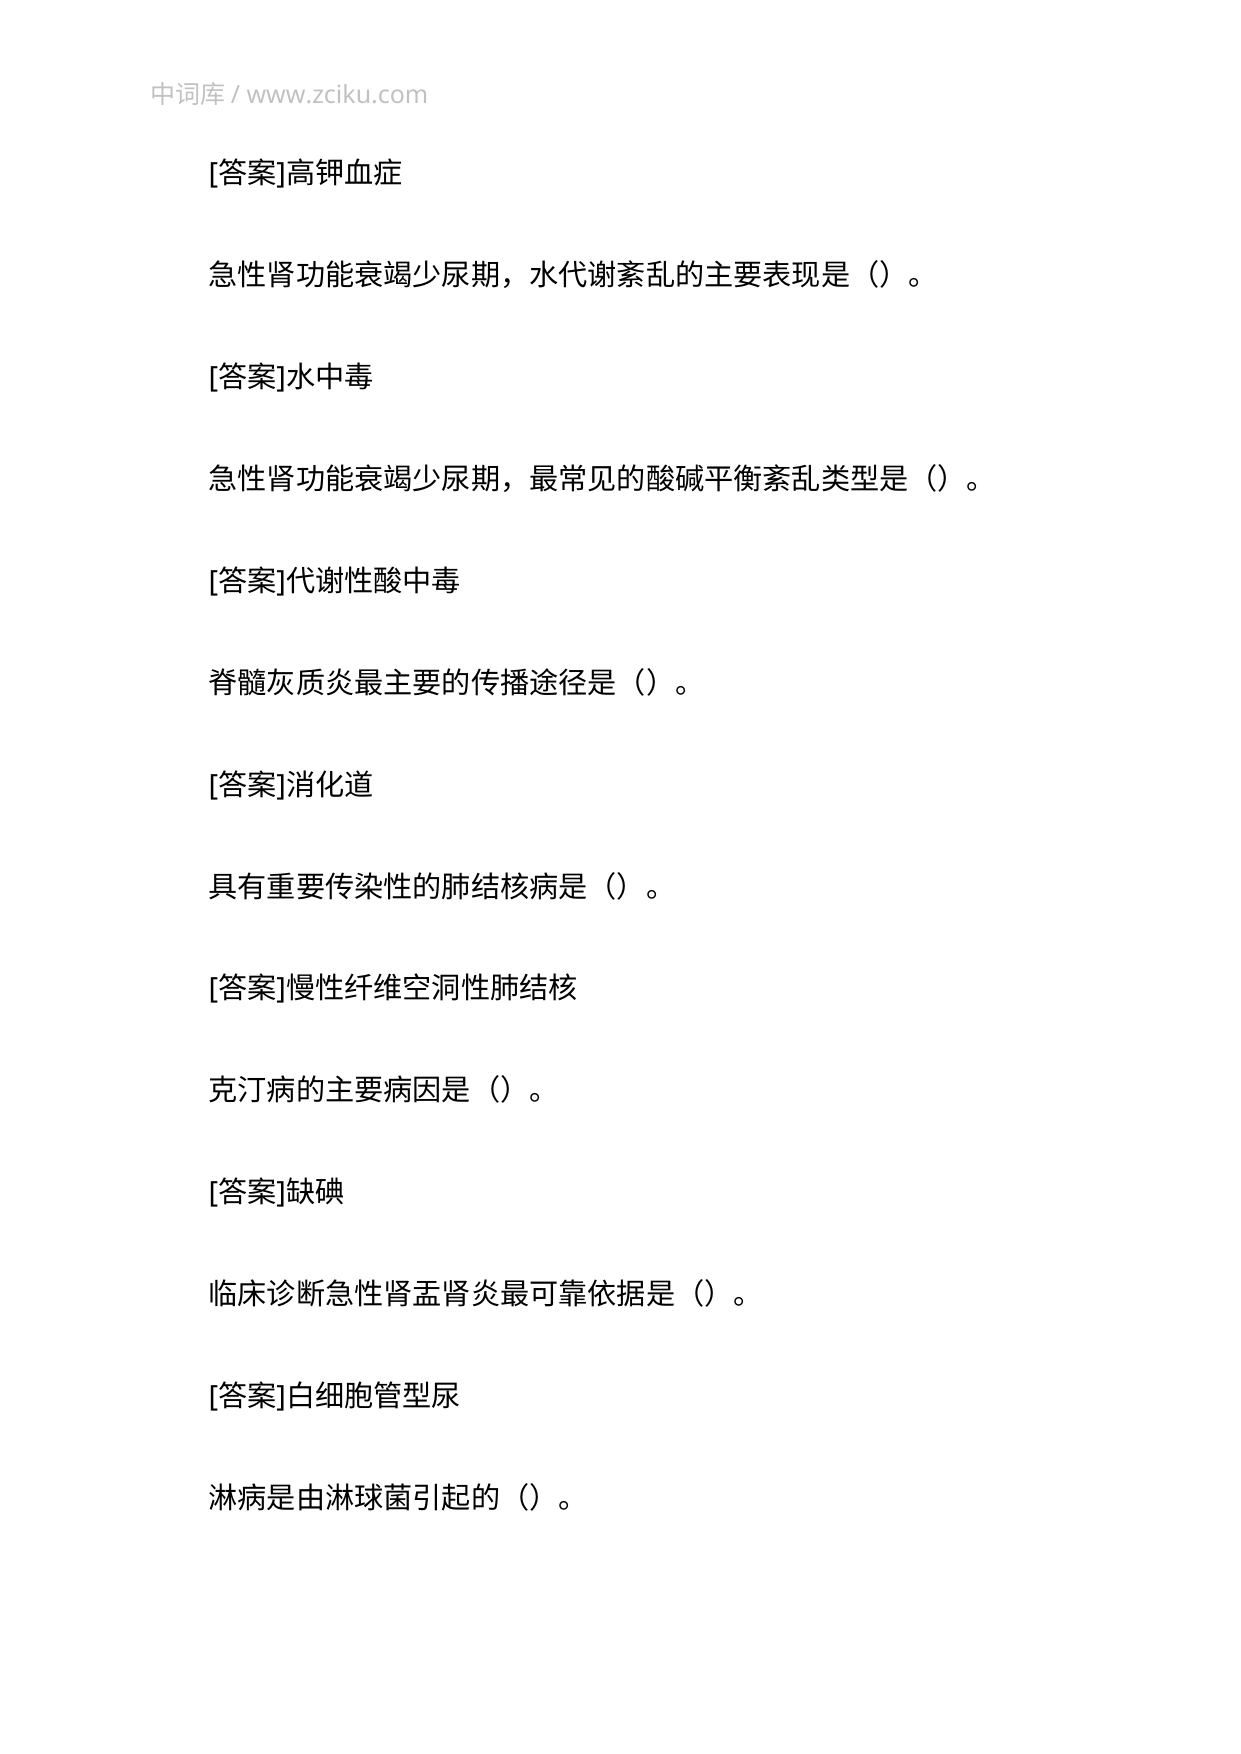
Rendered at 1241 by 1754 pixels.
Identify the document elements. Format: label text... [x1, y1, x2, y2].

text [答案]慢性纤维空洞性肺结核 [150, 965, 1090, 1007]
text 急性肾功能衰竭少尿期，水代谢紊乱的主要表现是（）。 [150, 252, 1090, 294]
text [答案]代谢性酸中毒 [150, 557, 1090, 600]
text 临床诊断急性肾盂肾炎最可靠依据是（）。 [150, 1271, 1090, 1313]
text 克汀病的主要病因是（）。 [150, 1067, 1090, 1109]
text [答案]水中毒 [150, 354, 1090, 396]
text 急性肾功能衰竭少尿期，最常见的酸碱平衡紊乱类型是（）。 [150, 456, 1090, 498]
text [答案]白细胞管型尿 [150, 1372, 1090, 1415]
text [答案]高钾血症 [150, 150, 1090, 192]
text [答案]缺碘 [150, 1169, 1090, 1211]
text [答案]消化道 [150, 761, 1090, 804]
text 具有重要传染性的肺结核病是（）。 [150, 863, 1090, 906]
text 淋病是由淋球菌引起的（）。 [150, 1474, 1090, 1517]
text 脊髓灰质炎最主要的传播途径是（）。 [150, 659, 1090, 702]
